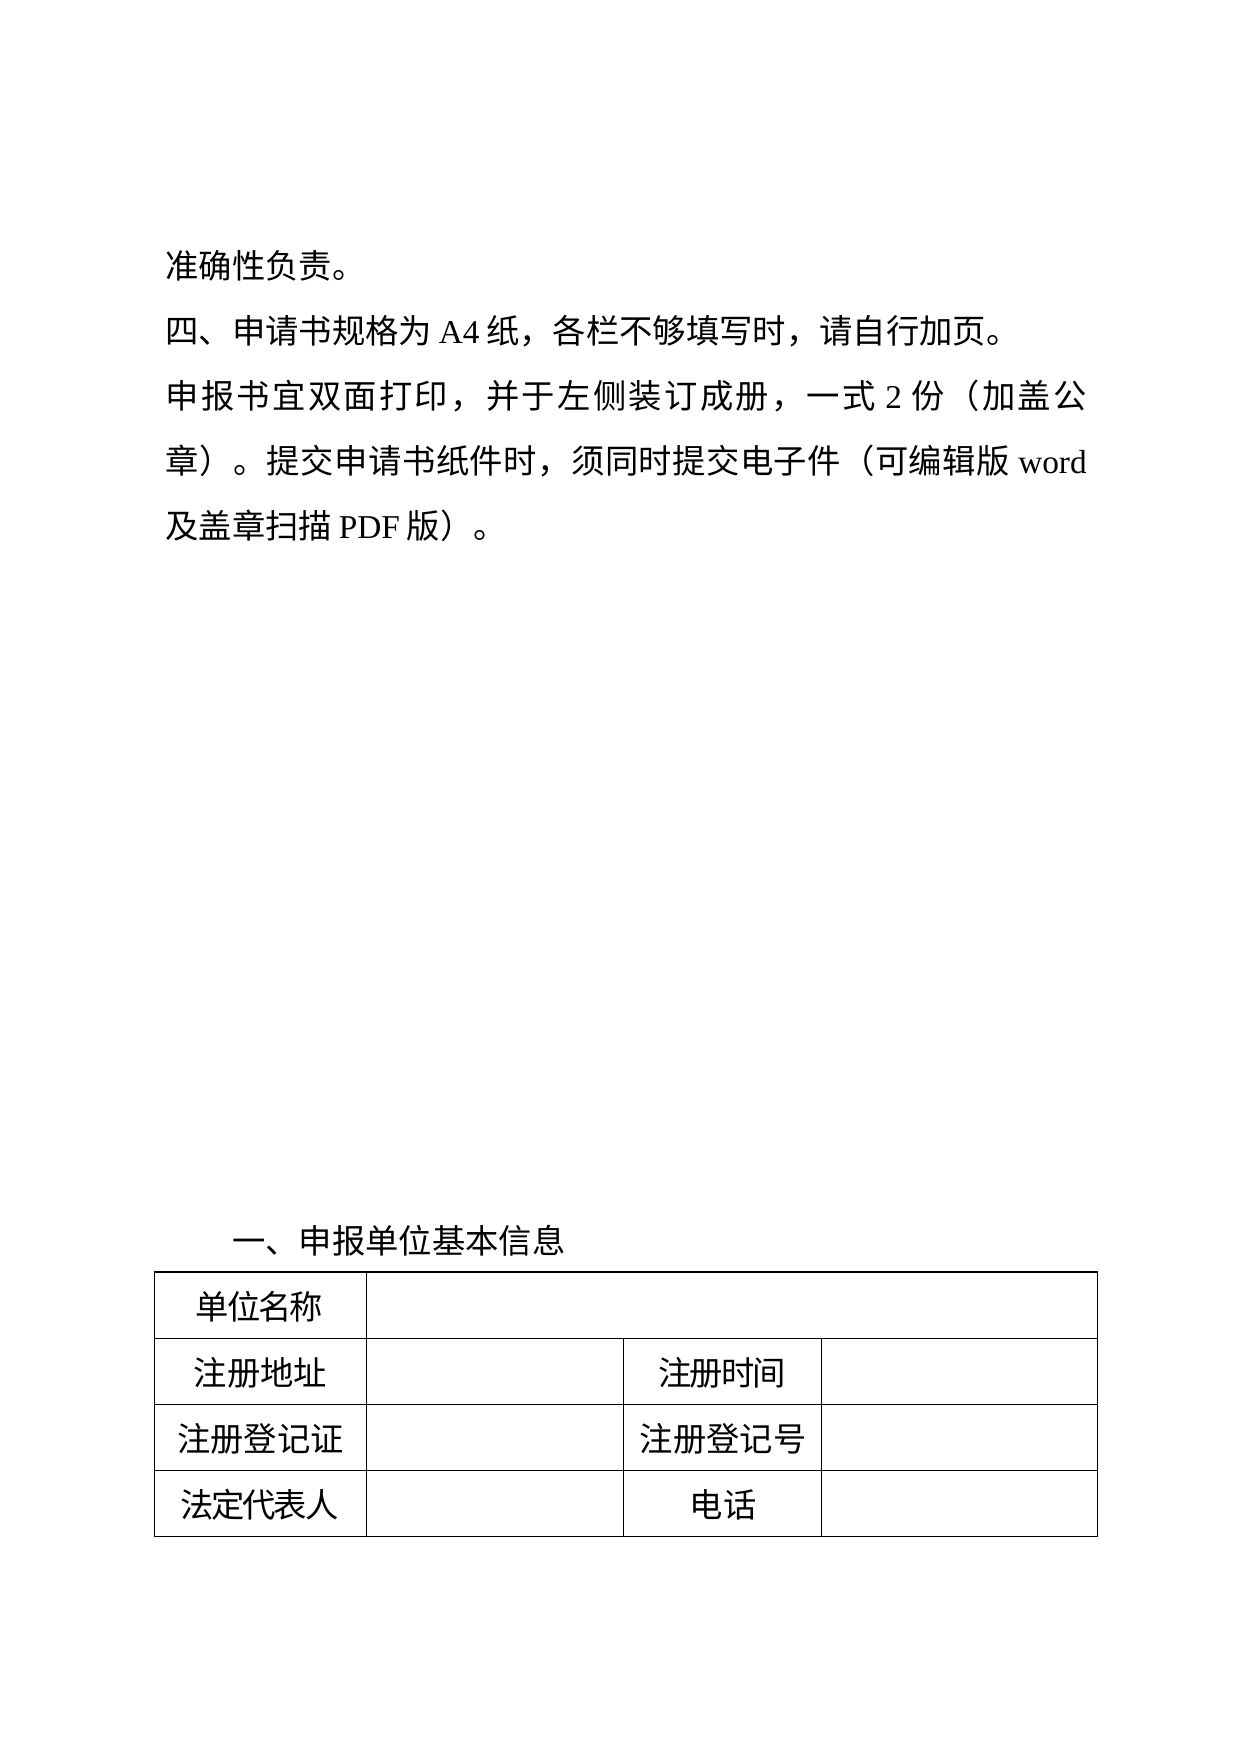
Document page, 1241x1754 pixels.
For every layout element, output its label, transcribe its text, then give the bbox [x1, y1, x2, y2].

table_cell 注册地址 [155, 1339, 366, 1403]
table_cell [367, 1471, 623, 1536]
table_cell [822, 1405, 1097, 1469]
table_cell [367, 1405, 623, 1469]
table_cell [367, 1339, 623, 1403]
table_header [367, 1273, 1097, 1337]
table_cell 法定代表人 [155, 1471, 366, 1536]
text 一、申报单位基本信息 [165, 1206, 1087, 1271]
table_header 单位名称 [155, 1273, 366, 1337]
table_cell 电话 [624, 1471, 821, 1536]
table_cell [822, 1471, 1097, 1536]
list 准确性负责。 [165, 231, 1087, 296]
text 申报书宜双面打印，并于左侧装订成册，一式2份（加盖公章）。提交申请书纸件时，须同时提交电子件（可编辑版word及盖章扫描PDF版）。 [165, 361, 1087, 556]
table_cell 注册时间 [624, 1339, 821, 1403]
table_cell [822, 1339, 1097, 1403]
table_cell 注册登记证 [155, 1405, 366, 1469]
list 四、申请书规格为A4纸，各栏不够填写时，请自行加页。 [165, 296, 1087, 361]
table_cell 注册登记号 [624, 1405, 821, 1469]
